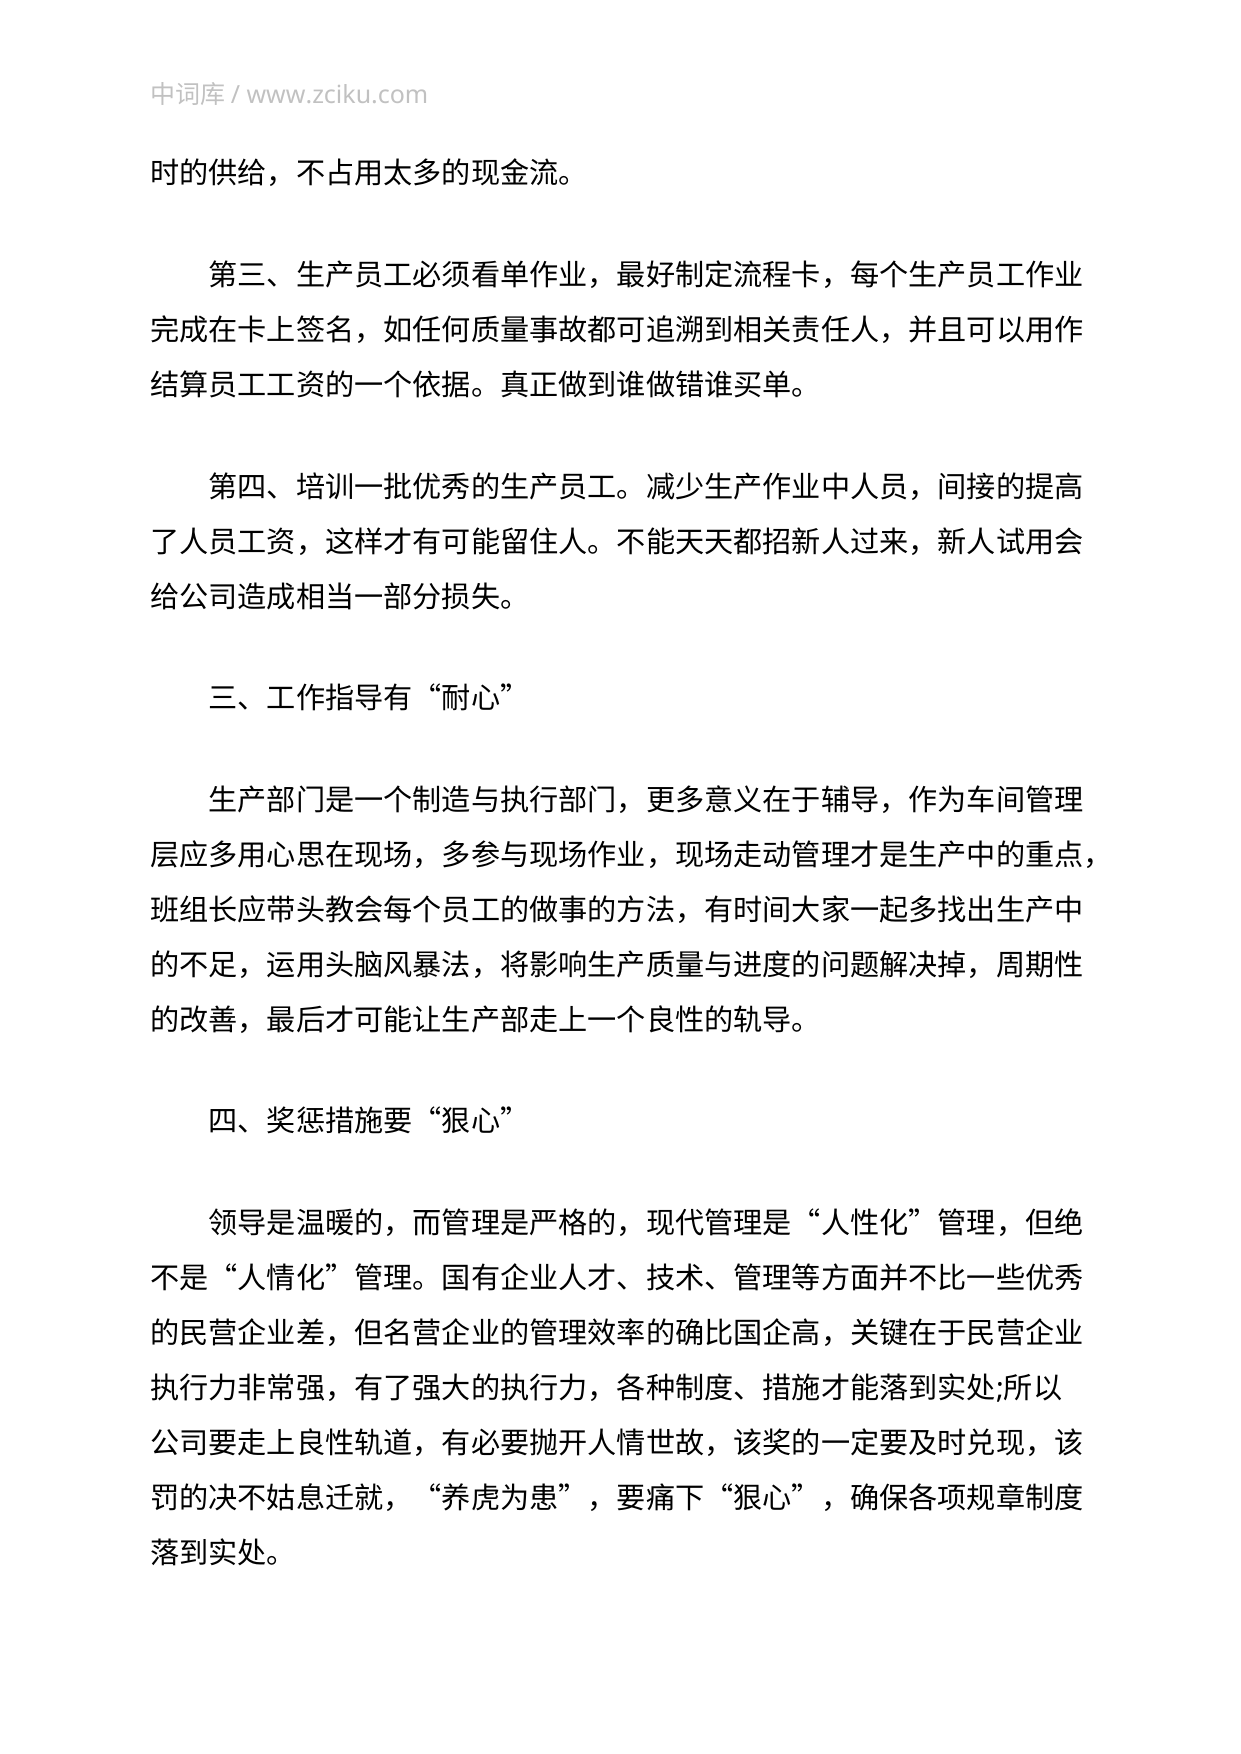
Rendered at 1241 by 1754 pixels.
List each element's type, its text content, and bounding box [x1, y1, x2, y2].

text 生产部门是一个制造与执行部门，更多意义在于辅导，作为车间管理层应多用心思在现场，多参与现场作业，现场走动管理才是生产中的重点，班组长应带头教会每个员工的做事的方法，有时间大家一起多找出生产中的不足，运用头脑风暴法，将影响生产质量与进度的问题解决掉，周期性的改善，最后才可能让生产部走上一个良性的轨导。 [150, 777, 1090, 1038]
text 领导是温暖的，而管理是严格的，现代管理是“人性化”管理，但绝不是“人情化”管理。国有企业人才、技术、管理等方面并不比一些优秀的民营企业差，但名营企业的管理效率的确比国企高，关键在于民营企业执行力非常强，有了强大的执行力，各种制度、措施才能落到实处;所以公司要走上良性轨道，有必要抛开人情世故，该奖的一定要及时兑现，该罚的决不姑息迁就，“养虎为患”，要痛下“狠心”，确保各项规章制度落到实处。 [150, 1200, 1090, 1572]
text 三、工作指导有“耐心” [150, 675, 1090, 717]
text 第四、培训一批优秀的生产员工。减少生产作业中人员，间接的提高了人员工资，这样才有可能留住人。不能天天都招新人过来，新人试用会给公司造成相当一部分损失。 [150, 463, 1090, 615]
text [150, 150, 1090, 192]
text 四、奖惩措施要“狠心” [150, 1098, 1090, 1140]
text 第三、生产员工必须看单作业，最好制定流程卡，每个生产员工作业完成在卡上签名，如任何质量事故都可追溯到相关责任人，并且可以用作结算员工工资的一个依据。真正做到谁做错谁买单。 [150, 252, 1090, 404]
